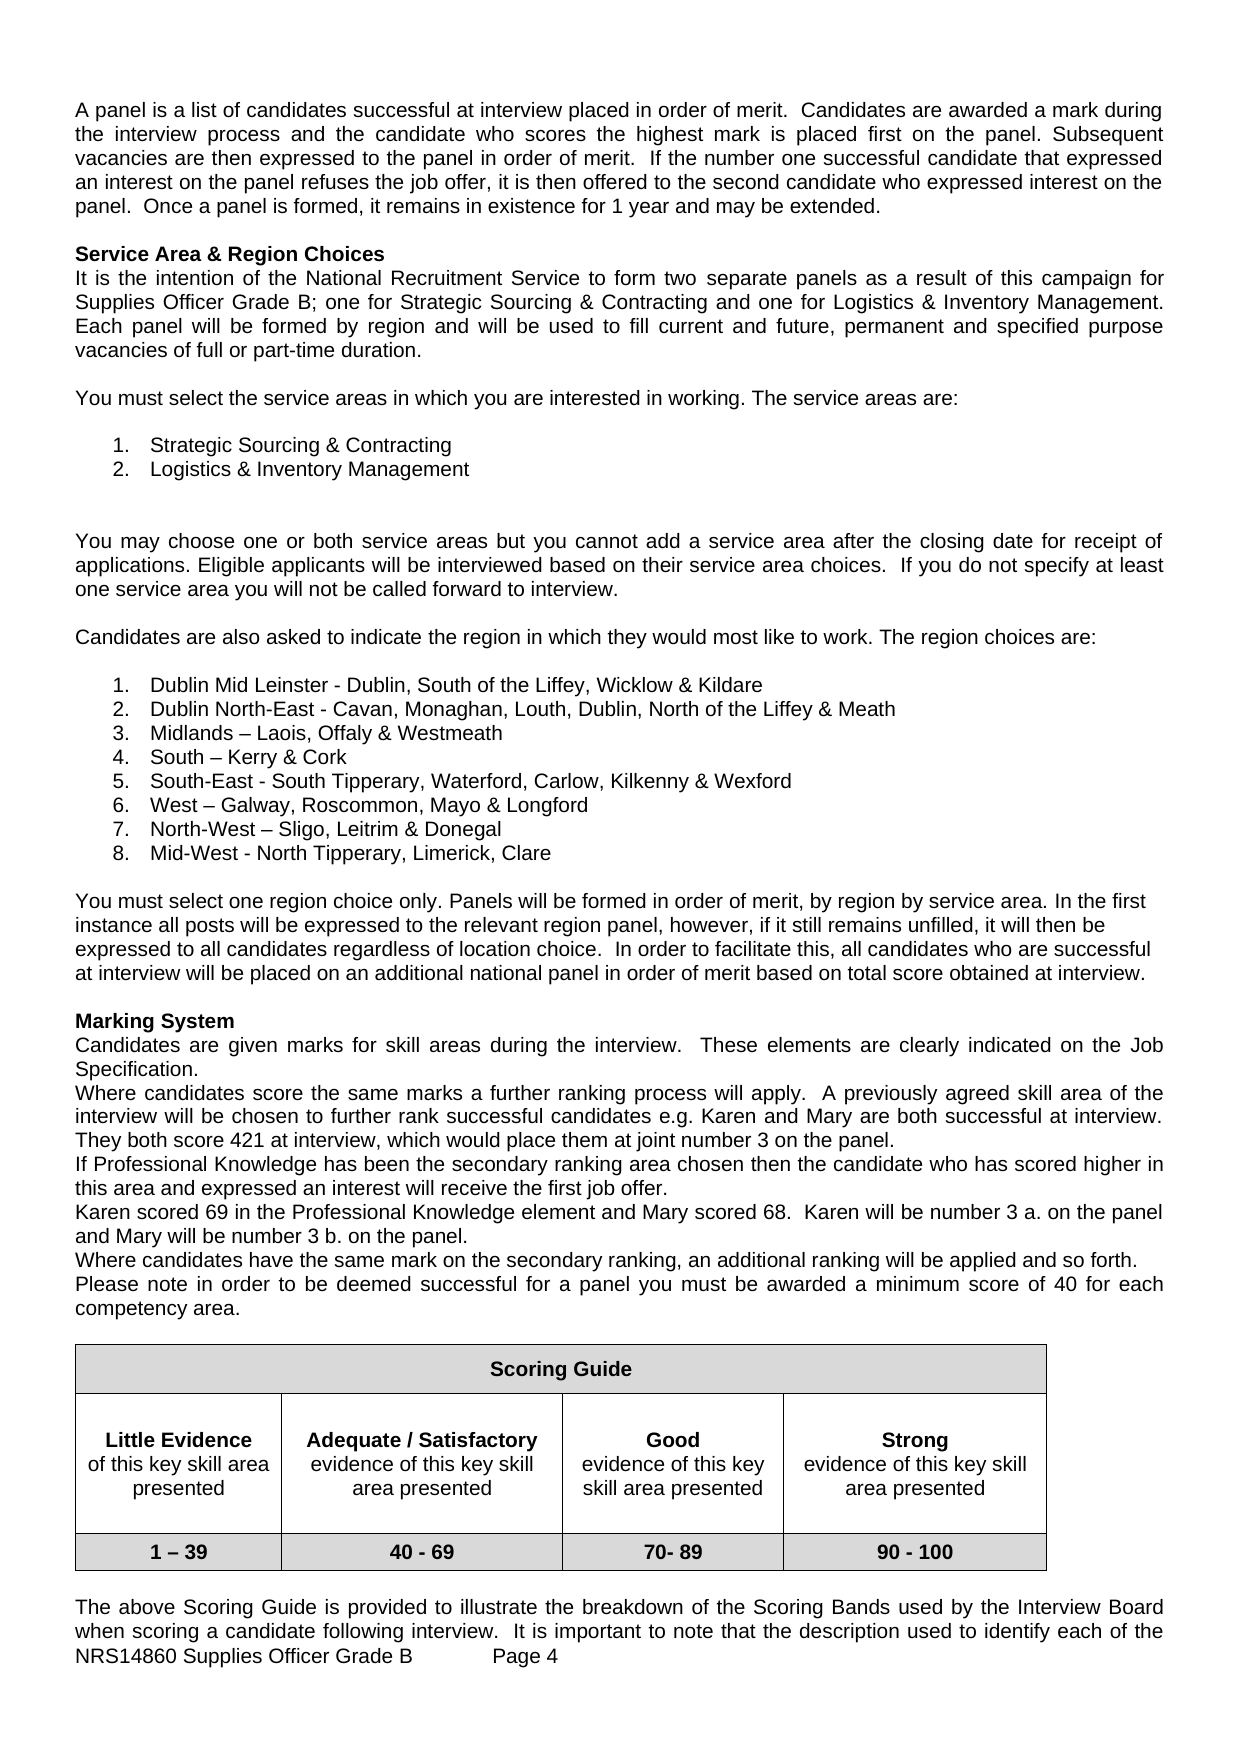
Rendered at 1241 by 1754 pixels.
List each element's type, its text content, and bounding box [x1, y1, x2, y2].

text Please note in order to be deemed successful for a panel you must be awarded a minimum score of 40 for each competency area. [75, 1272, 1165, 1320]
list Strategic Sourcing & Contracting [112, 433, 1165, 457]
list North-West – Sligo, Leitrim & Donegal [112, 817, 1165, 841]
text You must select the service areas in which you are interested in working. The service areas are: [75, 385, 1165, 409]
text A panel is a list of candidates successful at interview placed in order of merit. Candidates are awarded a mark during the interview process and the candidate who scores the highest mark is placed first on the panel. Subsequent vacancies are then expressed to the panel in order of merit. If the number one successful candidate that expressed an interest on the panel refuses the job offer, it is then offered to the second candidate who expressed interest on the panel. Once a panel is formed, it remains in existence for 1 year and may be extended. [75, 98, 1165, 218]
list Midlands – Laois, Offaly & Westmeath [112, 721, 1165, 745]
text Where candidates score the same marks a further ranking process will apply. A previously agreed skill area of the interview will be chosen to further rank successful candidates e.g. Karen and Mary are both successful at interview. They both score 421 at interview, which would place them at joint number 3 on the panel. [75, 1080, 1165, 1152]
list Dublin Mid Leinster - Dublin, South of the Liffey, Wicklow & Kildare [112, 673, 1165, 697]
table_cell 1 – 39 [76, 1534, 281, 1570]
text Marking System [75, 1008, 1165, 1032]
list South – Kerry & Cork [112, 745, 1165, 769]
text Candidates are given marks for skill areas during the interview. These elements are clearly indicated on the Job Specification. [75, 1032, 1165, 1080]
text Candidates are also asked to indicate the region in which they would most like to work. The region choices are: [75, 625, 1165, 649]
text If Professional Knowledge has been the secondary ranking area chosen then the candidate who has scored higher in this area and expressed an interest will receive the first job offer. [75, 1152, 1165, 1200]
list Logistics & Inventory Management [112, 457, 1165, 481]
text You must select one region choice only. Panels will be formed in order of merit, by region by service area. In the first instance all posts will be expressed to the relevant region panel, however, if it still remains unfilled, it will then be expressed to all candidates regardless of location choice. In order to facilitate this, all candidates who are successful at interview will be placed on an additional national panel in order of merit based on total score obtained at interview. [75, 889, 1165, 984]
table_cell Adequate / Satisfactory evidence of this key skill area presented [282, 1394, 562, 1533]
table_cell Little Evidence of this key skill area presented [76, 1394, 281, 1533]
text Service Area & Region Choices [75, 242, 1165, 266]
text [75, 1595, 1165, 1643]
table_cell Good evidence of this key skill area presented [563, 1394, 783, 1533]
table_cell 90 - 100 [784, 1534, 1046, 1570]
table_cell 40 - 69 [282, 1534, 562, 1570]
list West – Galway, Roscommon, Mayo & Longford [112, 793, 1165, 817]
table_header Scoring Guide [76, 1345, 1046, 1393]
text It is the intention of the National Recruitment Service to form two separate panels as a result of this campaign for Supplies Officer Grade B; one for Strategic Sourcing & Contracting and one for Logistics & Inventory Management. Each panel will be formed by region and will be used to fill current and future, permanent and specified purpose vacancies of full or part-time duration. [75, 266, 1165, 361]
text Karen scored 69 in the Professional Knowledge element and Mary scored 68. Karen will be number 3 a. on the panel and Mary will be number 3 b. on the panel. [75, 1200, 1165, 1248]
list South-East - South Tipperary, Waterford, Carlow, Kilkenny & Wexford [112, 769, 1165, 793]
table_cell 70- 89 [563, 1534, 783, 1570]
text You may choose one or both service areas but you cannot add a service area after the closing date for receipt of applications. Eligible applicants will be interviewed based on their service area choices. If you do not specify at least one service area you will not be called forward to interview. [75, 529, 1165, 601]
list Dublin North-East - Cavan, Monaghan, Louth, Dublin, North of the Liffey & Meath [112, 697, 1165, 721]
table_cell Strong evidence of this key skill area presented [784, 1394, 1046, 1533]
list Mid-West - North Tipperary, Limerick, Clare [112, 841, 1165, 864]
text Where candidates have the same mark on the secondary ranking, an additional ranking will be applied and so forth. [75, 1248, 1165, 1272]
